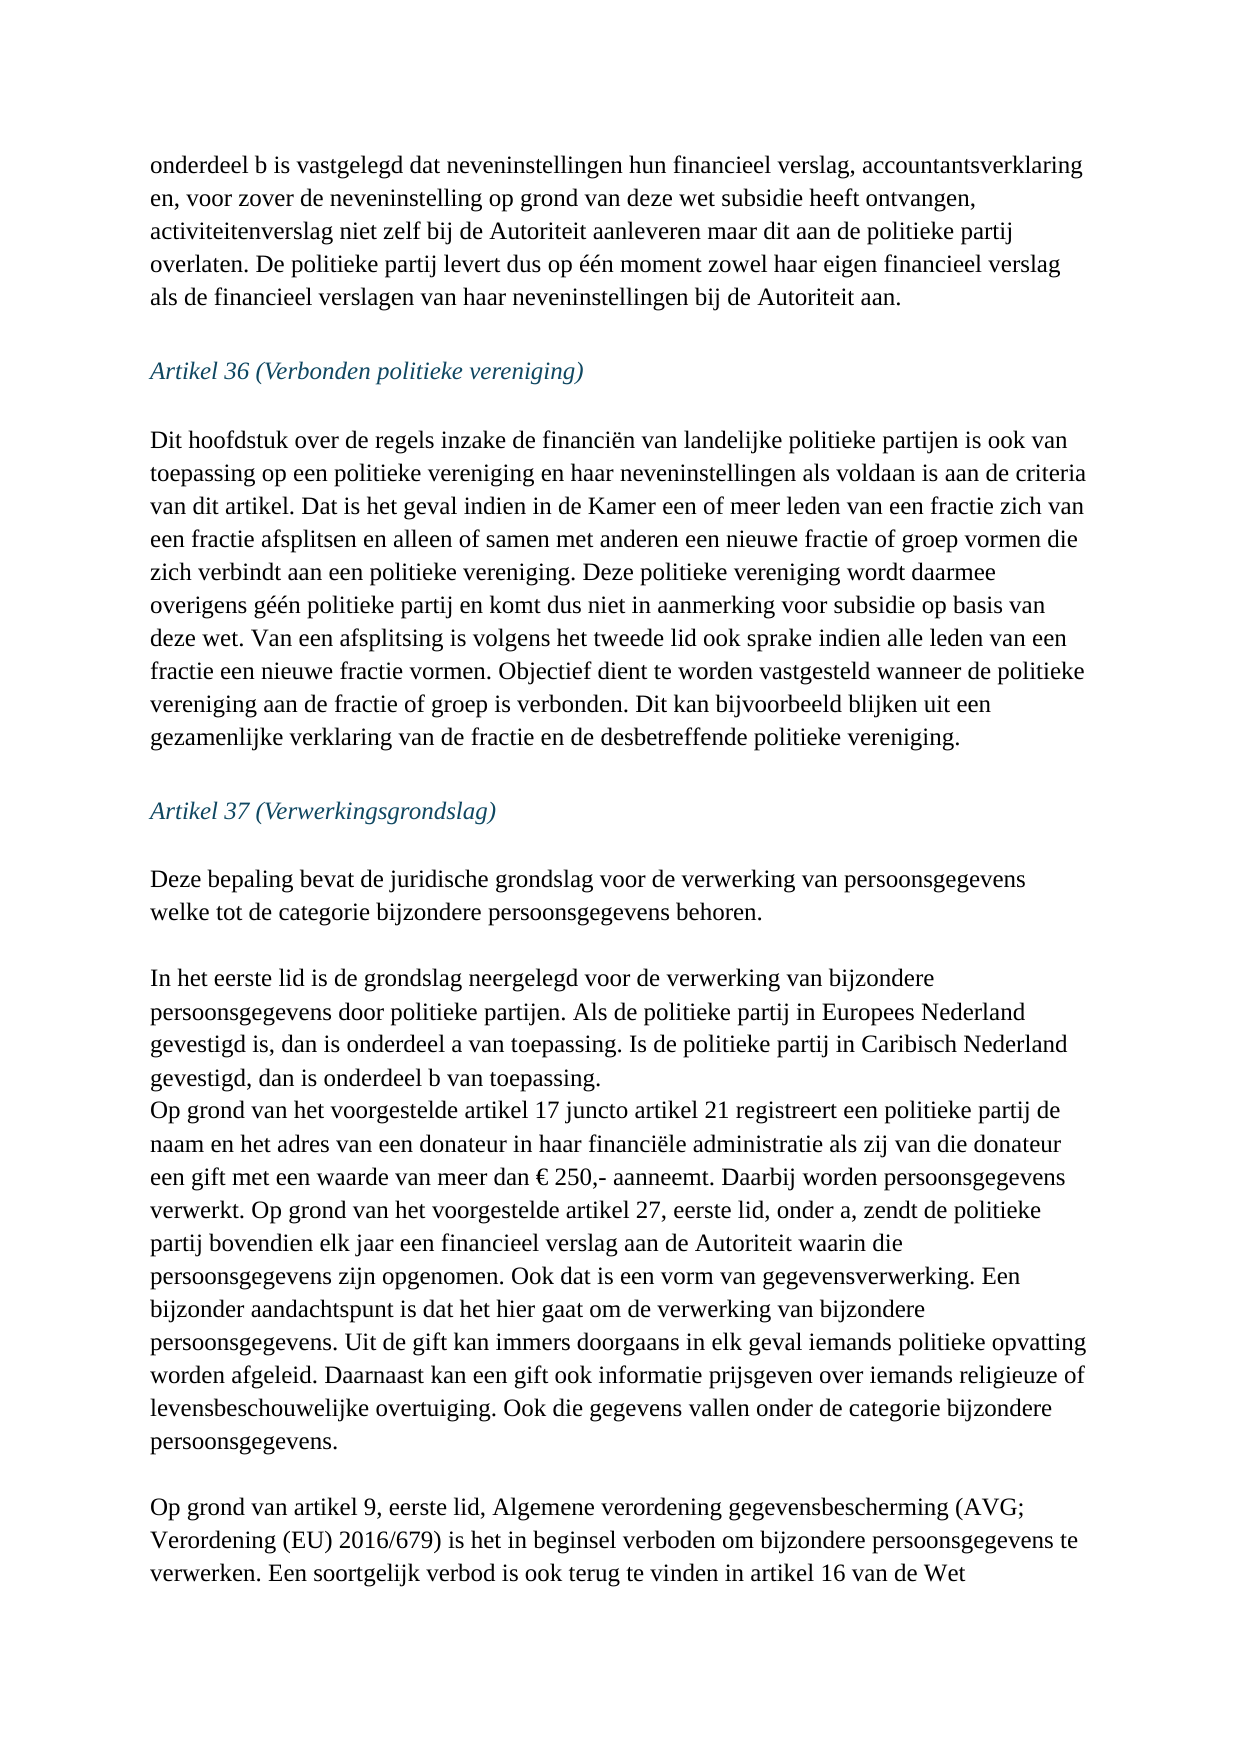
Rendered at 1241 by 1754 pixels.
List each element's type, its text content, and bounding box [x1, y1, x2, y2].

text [150, 150, 1090, 311]
text Dit hoofdstuk over de regels inzake de financiën van landelijke politieke partijen is ook van toepassing op een politieke vereniging en haar neveninstellingen als voldaan is aan de criteria van dit artikel. Dat is het geval indien in de Kamer een of meer leden van een fractie zich van een fractie afsplitsen en alleen of samen met anderen een nieuwe fractie of groep vormen die zich verbindt aan een politieke vereniging. Deze politieke vereniging wordt daarmee overigens géén politieke partij en komt dus niet in aanmerking voor subsidie op basis van deze wet. Van een afsplitsing is volgens het tweede lid ook sprake indien alle leden van een fractie een nieuwe fractie vormen. Objectief dient te worden vastgesteld wanneer de politieke vereniging aan de fractie of groep is verbonden. Dit kan bijvoorbeeld blijken uit een gezamenlijke verklaring van de fractie en de desbetreffende politieke vereniging. [150, 425, 1090, 751]
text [150, 1492, 1090, 1587]
text Deze bepaling bevat de juridische grondslag voor de verwerking van persoonsgegevens welke tot de categorie bijzondere persoonsgegevens behoren. [150, 864, 1090, 926]
text Op grond van het voorgestelde artikel 17 juncto artikel 21 registreert een politieke partij de naam en het adres van een donateur in haar financiële administratie als zij van die donateur een gift met een waarde van meer dan € 250,- aanneemt. Daarbij worden persoonsgegevens verwerkt. Op grond van het voorgestelde artikel 27, eerste lid, onder a, zendt de politieke partij bovendien elk jaar een financieel verslag aan de Autoriteit waarin die persoonsgegevens zijn opgenomen. Ook dat is een vorm van gegevensverwerking. Een bijzonder aandachtspunt is dat het hier gaat om de verwerking van bijzondere persoonsgegevens. Uit de gift kan immers doorgaans in elk geval iemands politieke opvatting worden afgeleid. Daarnaast kan een gift ook informatie prijsgeven over iemands religieuze of levensbeschouwelijke overtuiging. Ook die gegevens vallen onder de categorie bijzondere persoonsgegevens. [150, 1096, 1090, 1454]
text In het eerste lid is de grondslag neergelegd voor de verwerking van bijzondere persoonsgegevens door politieke partijen. Als de politieke partij in Europees Nederland gevestigd is, dan is onderdeel a van toepassing. Is de politieke partij in Caribisch Nederland gevestigd, dan is onderdeel b van toepassing. [150, 963, 1090, 1091]
subtitle Artikel 36 (Verbonden politieke vereniging) [150, 356, 1090, 385]
subtitle Artikel 37 (Verwerkingsgrondslag) [150, 796, 1090, 825]
